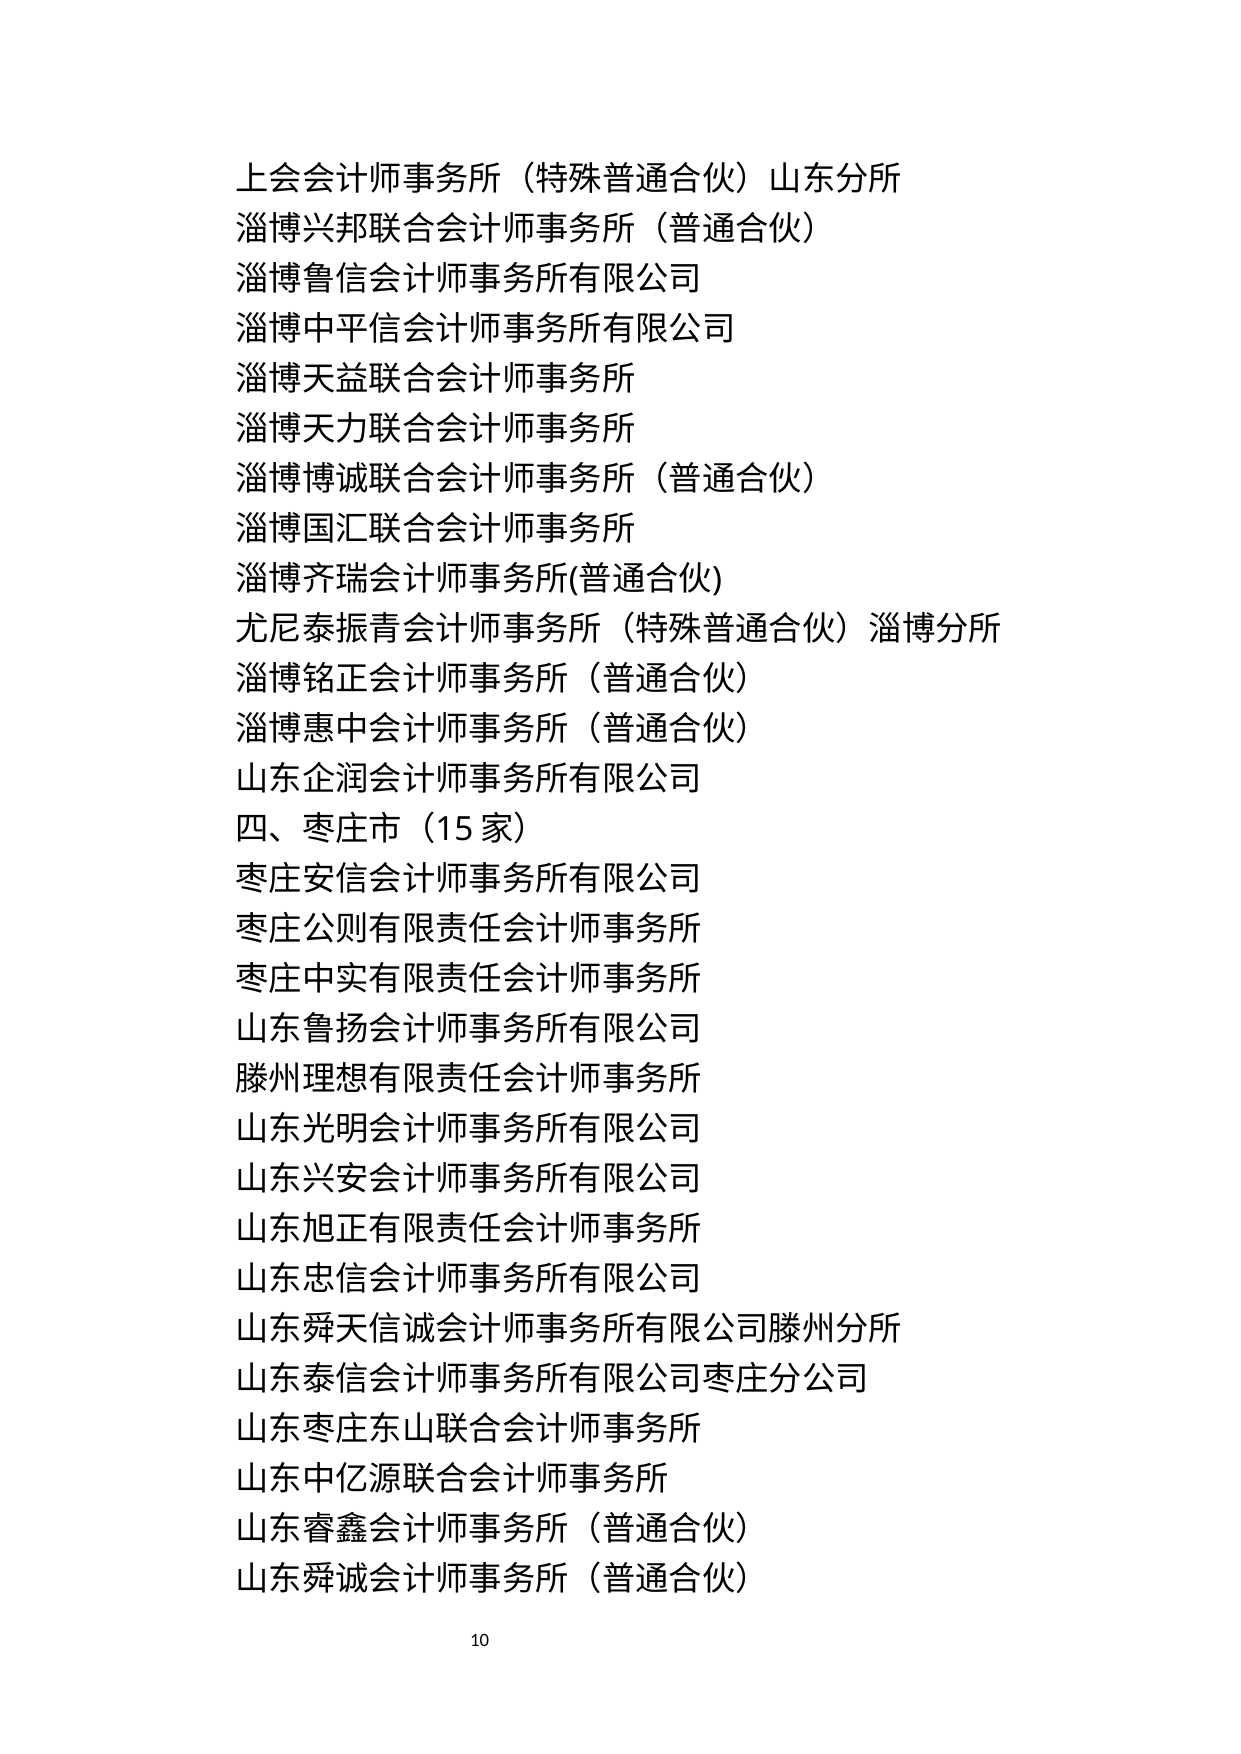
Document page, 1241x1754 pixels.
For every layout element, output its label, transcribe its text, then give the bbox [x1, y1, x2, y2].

text 淄博鲁信会计师事务所有限公司 [235, 250, 1093, 300]
text 山东鲁扬会计师事务所有限公司 [235, 1000, 1093, 1050]
text 四、枣庄市（15家） [235, 800, 1093, 850]
text 上会会计师事务所（特殊普通合伙）山东分所 [235, 150, 1093, 200]
text 山东睿鑫会计师事务所（普通合伙） [235, 1500, 1093, 1550]
text 山东企润会计师事务所有限公司 [235, 750, 1093, 800]
text 枣庄安信会计师事务所有限公司 [235, 850, 1093, 900]
text 枣庄中实有限责任会计师事务所 [235, 950, 1093, 1000]
text 淄博国汇联合会计师事务所 [235, 500, 1093, 550]
text 山东舜天信诚会计师事务所有限公司滕州分所 [235, 1300, 1093, 1350]
text 淄博齐瑞会计师事务所(普通合伙) [235, 550, 1093, 600]
text 山东旭正有限责任会计师事务所 [235, 1200, 1093, 1250]
text 山东中亿源联合会计师事务所 [235, 1450, 1093, 1500]
text 山东忠信会计师事务所有限公司 [235, 1250, 1093, 1300]
text 枣庄公则有限责任会计师事务所 [235, 900, 1093, 950]
text 淄博天力联合会计师事务所 [235, 400, 1093, 450]
text 山东兴安会计师事务所有限公司 [235, 1150, 1093, 1200]
text 尤尼泰振青会计师事务所（特殊普通合伙）淄博分所 [235, 600, 1093, 650]
text 山东舜诚会计师事务所（普通合伙） [235, 1550, 1093, 1600]
text 淄博铭正会计师事务所（普通合伙） [235, 650, 1093, 700]
text 滕州理想有限责任会计师事务所 [235, 1050, 1093, 1100]
text 山东枣庄东山联合会计师事务所 [235, 1400, 1093, 1450]
text 淄博博诚联合会计师事务所（普通合伙） [235, 450, 1093, 500]
text 淄博天益联合会计师事务所 [235, 350, 1093, 400]
text 淄博惠中会计师事务所（普通合伙） [235, 700, 1093, 750]
text 淄博兴邦联合会计师事务所（普通合伙） [235, 200, 1093, 250]
text 淄博中平信会计师事务所有限公司 [235, 300, 1093, 350]
text 山东光明会计师事务所有限公司 [235, 1100, 1093, 1150]
text 山东泰信会计师事务所有限公司枣庄分公司 [235, 1350, 1093, 1400]
